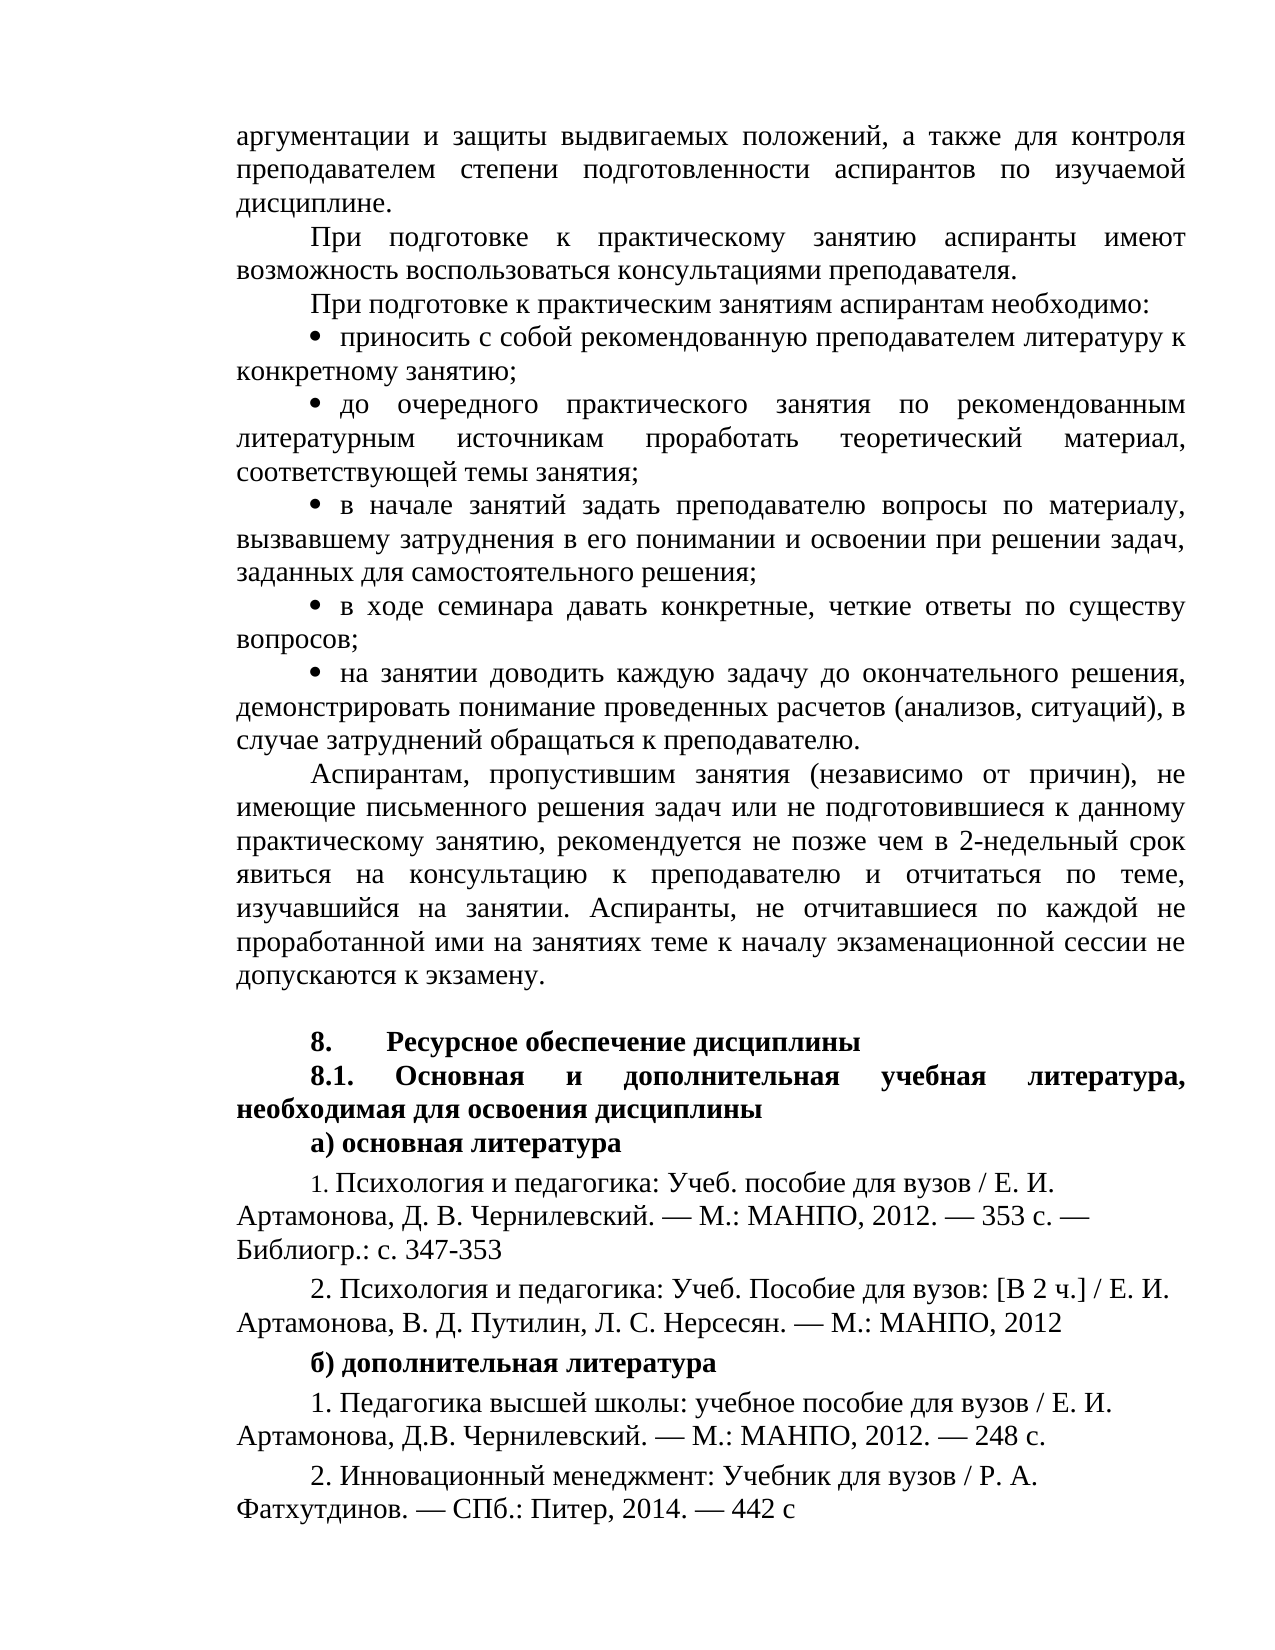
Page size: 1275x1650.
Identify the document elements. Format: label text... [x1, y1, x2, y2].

text 2. Инновационный менеджмент: Учебник для вузов / Р. А. Фатхутдинов. — СПб.: Питер, 2014. — 442 с [236, 1458, 1186, 1525]
list приносить с собой рекомендованную преподавателем литературу к конкретному занятию; [236, 319, 1186, 387]
list в начале занятий задать преподавателю вопросы по материалу, вызвавшему затруднения в его понимании и освоении при решении задач, заданных для самостоятельного решения; [236, 487, 1186, 588]
list на занятии доводить каждую задачу до окончательного решения, демонстрировать понимание проведенных расчетов (анализов, ситуаций), в случае затруднений обращаться к преподавателю. [236, 655, 1186, 756]
list Ресурсное обеспечение дисциплины [236, 1024, 1186, 1058]
list до очередного практического занятия по рекомендованным литературным источникам проработать теоретический материал, соответствующей темы занятия; [236, 387, 1186, 487]
text 2. Психология и педагогика: Учеб. Пособие для вузов: [В 2 ч.] / Е. И. Артамонова, В. Д. Путилин, Л. С. Нерсесян. — М.: МАНПО, 2012 [236, 1272, 1186, 1339]
text а) основная литература [236, 1125, 1186, 1158]
list в ходе семинара давать конкретные, четкие ответы по существу вопросов; [236, 588, 1186, 655]
list При подготовке к практическим занятиям аспирантам необходимо: [236, 286, 1186, 319]
text 8.1. Основная и дополнительная учебная литература, необходимая для освоения дисциплины [236, 1058, 1186, 1125]
list Аспирантам, пропустившим занятия (независимо от причин), не имеющие письменного решения задач или не подготовившиеся к данному практическому занятию, рекомендуется не позже чем в 2-недельный срок явиться на консультацию к преподавателю и отчитаться по теме, изучавшийся на занятии. Аспиранты, не отчитавшиеся по каждой не проработанной ими на занятиях теме к началу экзаменационной сессии не допускаются к экзамену. [236, 756, 1186, 991]
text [236, 118, 1186, 219]
text б) дополнительная литература [236, 1345, 1186, 1378]
text При подготовке к практическому занятию аспиранты имеют возможность воспользоваться консультациями преподавателя. [236, 219, 1186, 286]
text 1. Психология и педагогика: Учеб. пособие для вузов / Е. И. Артамонова, Д. В. Чернилевский. — М.: МАНПО, 2012. — 353 с. — Библиогр.: с. 347-353 [236, 1165, 1186, 1265]
text 1. Педагогика высшей школы: учебное пособие для вузов / Е. И. Артамонова, Д.В. Чернилевский. — М.: МАНПО, 2012. — 248 с. [236, 1385, 1186, 1452]
